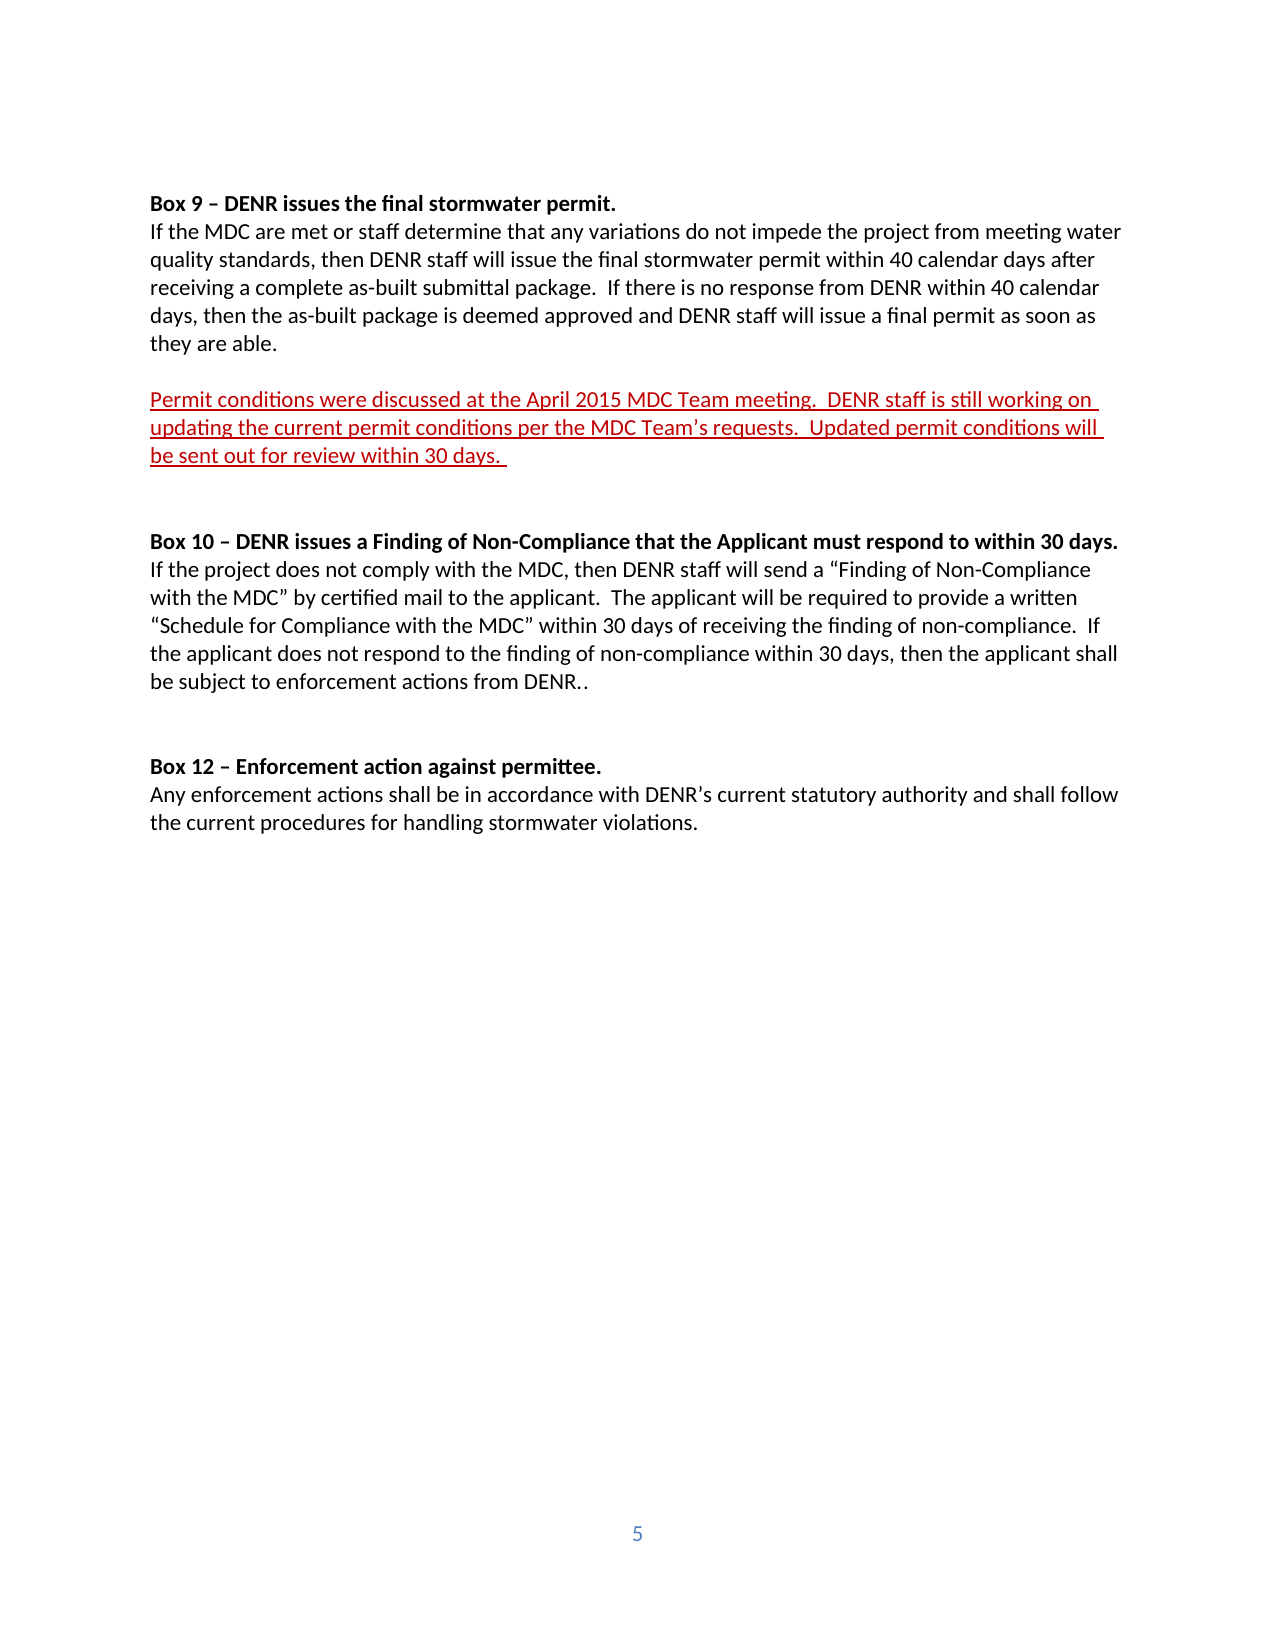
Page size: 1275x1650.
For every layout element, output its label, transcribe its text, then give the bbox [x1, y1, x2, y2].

text Any enforcement actions shall be in accordance with DENR’s current statutory authority and shall follow the current procedures for handling stormwater violations. [150, 780, 1125, 836]
text Box 9 – DENR issues the final stormwater permit. [150, 189, 1125, 217]
text If the MDC are met or staff determine that any variations do not impede the project from meeting water quality standards, then DENR staff will issue the final stormwater permit within 40 calendar days after receiving a complete as-built submittal package. If there is no response from DENR within 40 calendar days, then the as-built package is deemed approved and DENR staff will issue a final permit as soon as they are able. [150, 217, 1125, 357]
text Box 12 – Enforcement action against permittee. [150, 752, 1125, 780]
text Box 10 – DENR issues a Finding of Non-Compliance that the Applicant must respond to within 30 days. [150, 527, 1125, 555]
text If the project does not comply with the MDC, then DENR staff will send a “Finding of Non-Compliance with the MDC” by certified mail to the applicant. The applicant will be required to provide a written “Schedule for Compliance with the MDC” within 30 days of receiving the finding of non-compliance. If the applicant does not respond to the finding of non-compliance within 30 days, then the applicant shall be subject to enforcement actions from DENR.. [150, 555, 1125, 695]
text Permit conditions were discussed at the April 2015 MDC Team meeting. DENR staff is still working on updating the current permit conditions per the MDC Team’s requests. Updated permit conditions will be sent out for review within 30 days. [150, 385, 1125, 469]
